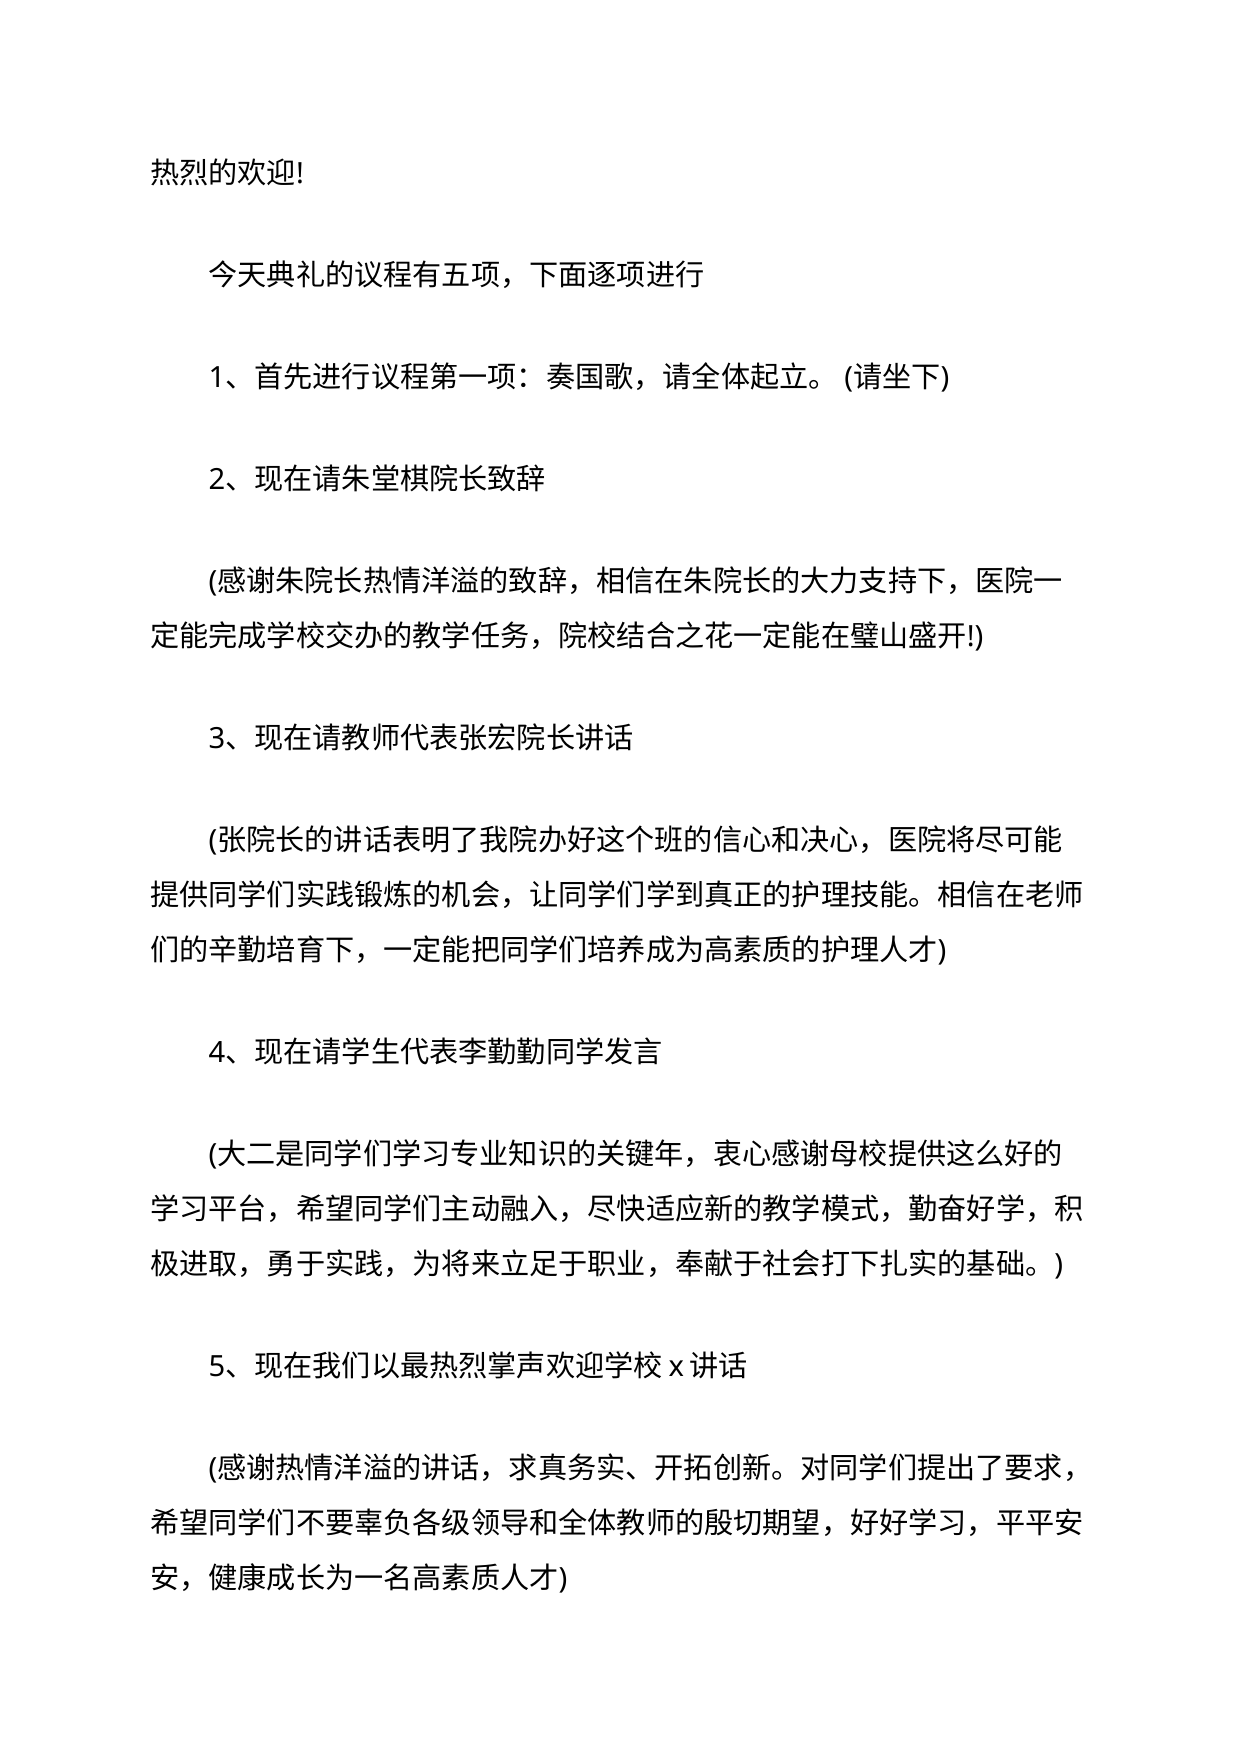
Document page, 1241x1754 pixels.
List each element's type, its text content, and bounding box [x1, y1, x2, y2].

text (张院长的讲话表明了我院办好这个班的信心和决心，医院将尽可能提供同学们实践锻炼的机会，让同学们学到真正的护理技能。相信在老师们的辛勤培育下，一定能把同学们培养成为高素质的护理人才) [150, 817, 1090, 969]
text 3、现在请教师代表张宏院长讲话 [150, 715, 1090, 757]
text 今天典礼的议程有五项，下面逐项进行 [150, 252, 1090, 294]
text 2、现在请朱堂棋院长致辞 [150, 456, 1090, 498]
text 4、现在请学生代表李勤勤同学发言 [150, 1028, 1090, 1071]
text 1、首先进行议程第一项：奏国歌，请全体起立。 (请坐下) [150, 354, 1090, 396]
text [150, 150, 1090, 192]
text 5、现在我们以最热烈掌声欢迎学校x讲话 [150, 1342, 1090, 1385]
text (大二是同学们学习专业知识的关键年，衷心感谢母校提供这么好的学习平台，希望同学们主动融入，尽快适应新的教学模式，勤奋好学，积极进取，勇于实践，为将来立足于职业，奉献于社会打下扎实的基础。) [150, 1131, 1090, 1283]
text (感谢热情洋溢的讲话，求真务实、开拓创新。对同学们提出了要求，希望同学们不要辜负各级领导和全体教师的殷切期望，好好学习，平平安安，健康成长为一名高素质人才) [150, 1444, 1090, 1597]
text (感谢朱院长热情洋溢的致辞，相信在朱院长的大力支持下，医院一定能完成学校交办的教学任务，院校结合之花一定能在璧山盛开!) [150, 558, 1090, 655]
